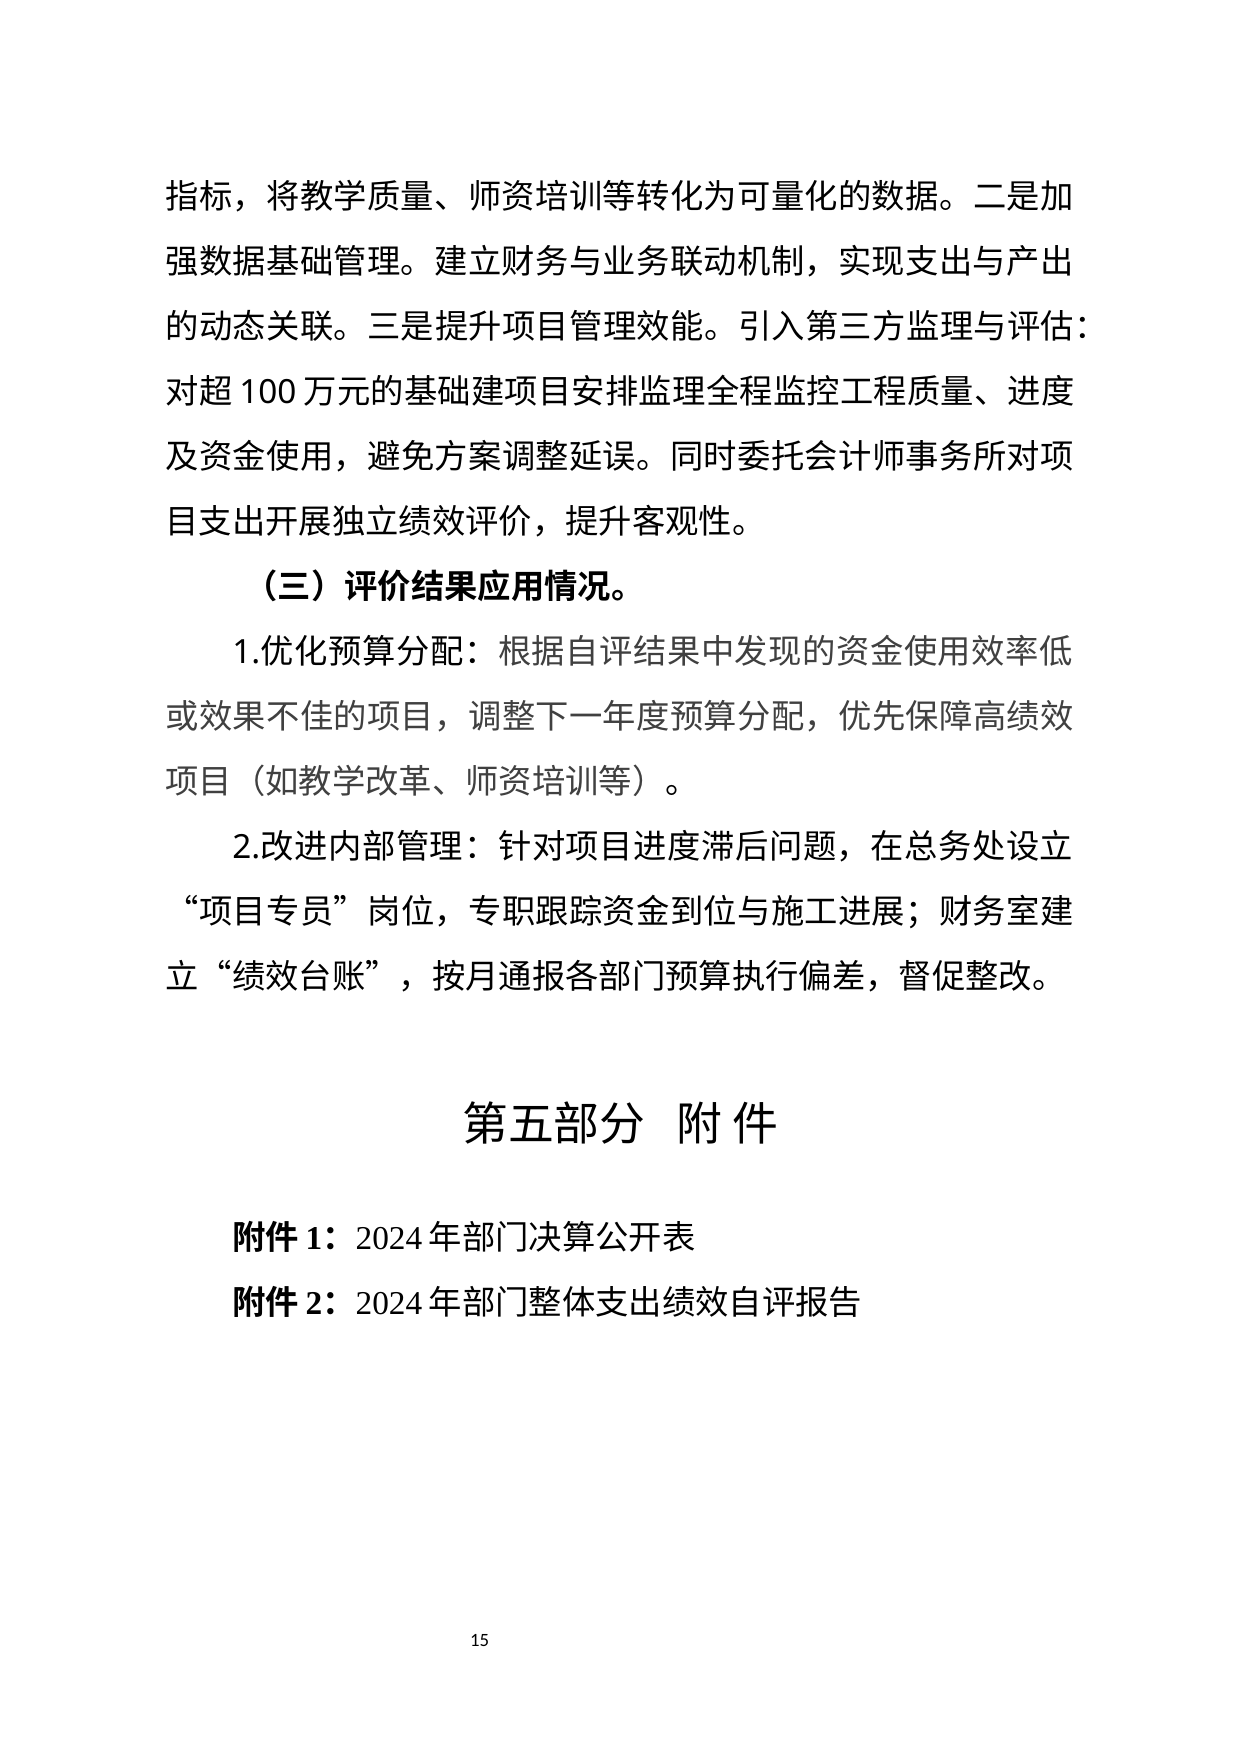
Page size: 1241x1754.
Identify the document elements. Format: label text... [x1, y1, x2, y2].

text 第五部分 附 件 [165, 1072, 1075, 1169]
text 附件2：2024年部门整体支出绩效自评报告 [165, 1268, 1075, 1333]
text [165, 162, 1075, 552]
text 附件1：2024年部门决算公开表 [165, 1203, 1075, 1268]
text 2.改进内部管理：针对项目进度滞后问题，在总务处设立“项目专员”岗位，专职跟踪资金到位与施工进展；财务室建立“绩效台账”，按月通报各部门预算执行偏差，督促整改。 [165, 812, 1075, 1007]
list 1.优化预算分配：根据自评结果中发现的资金使用效率低或效果不佳的项目，调整下一年度预算分配，优先保障高绩效项目（如教学改革、师资培训等）。 [165, 738, 1075, 812]
list 评价结果应用情况。 [165, 552, 1075, 617]
list 1.优化预算分配：根据自评结果中发现的资金使用效率低或效果不佳的项目，调整下一年度预算分配，优先保障高绩效项目（如教学改革、师资培训等）。 [165, 617, 1075, 690]
